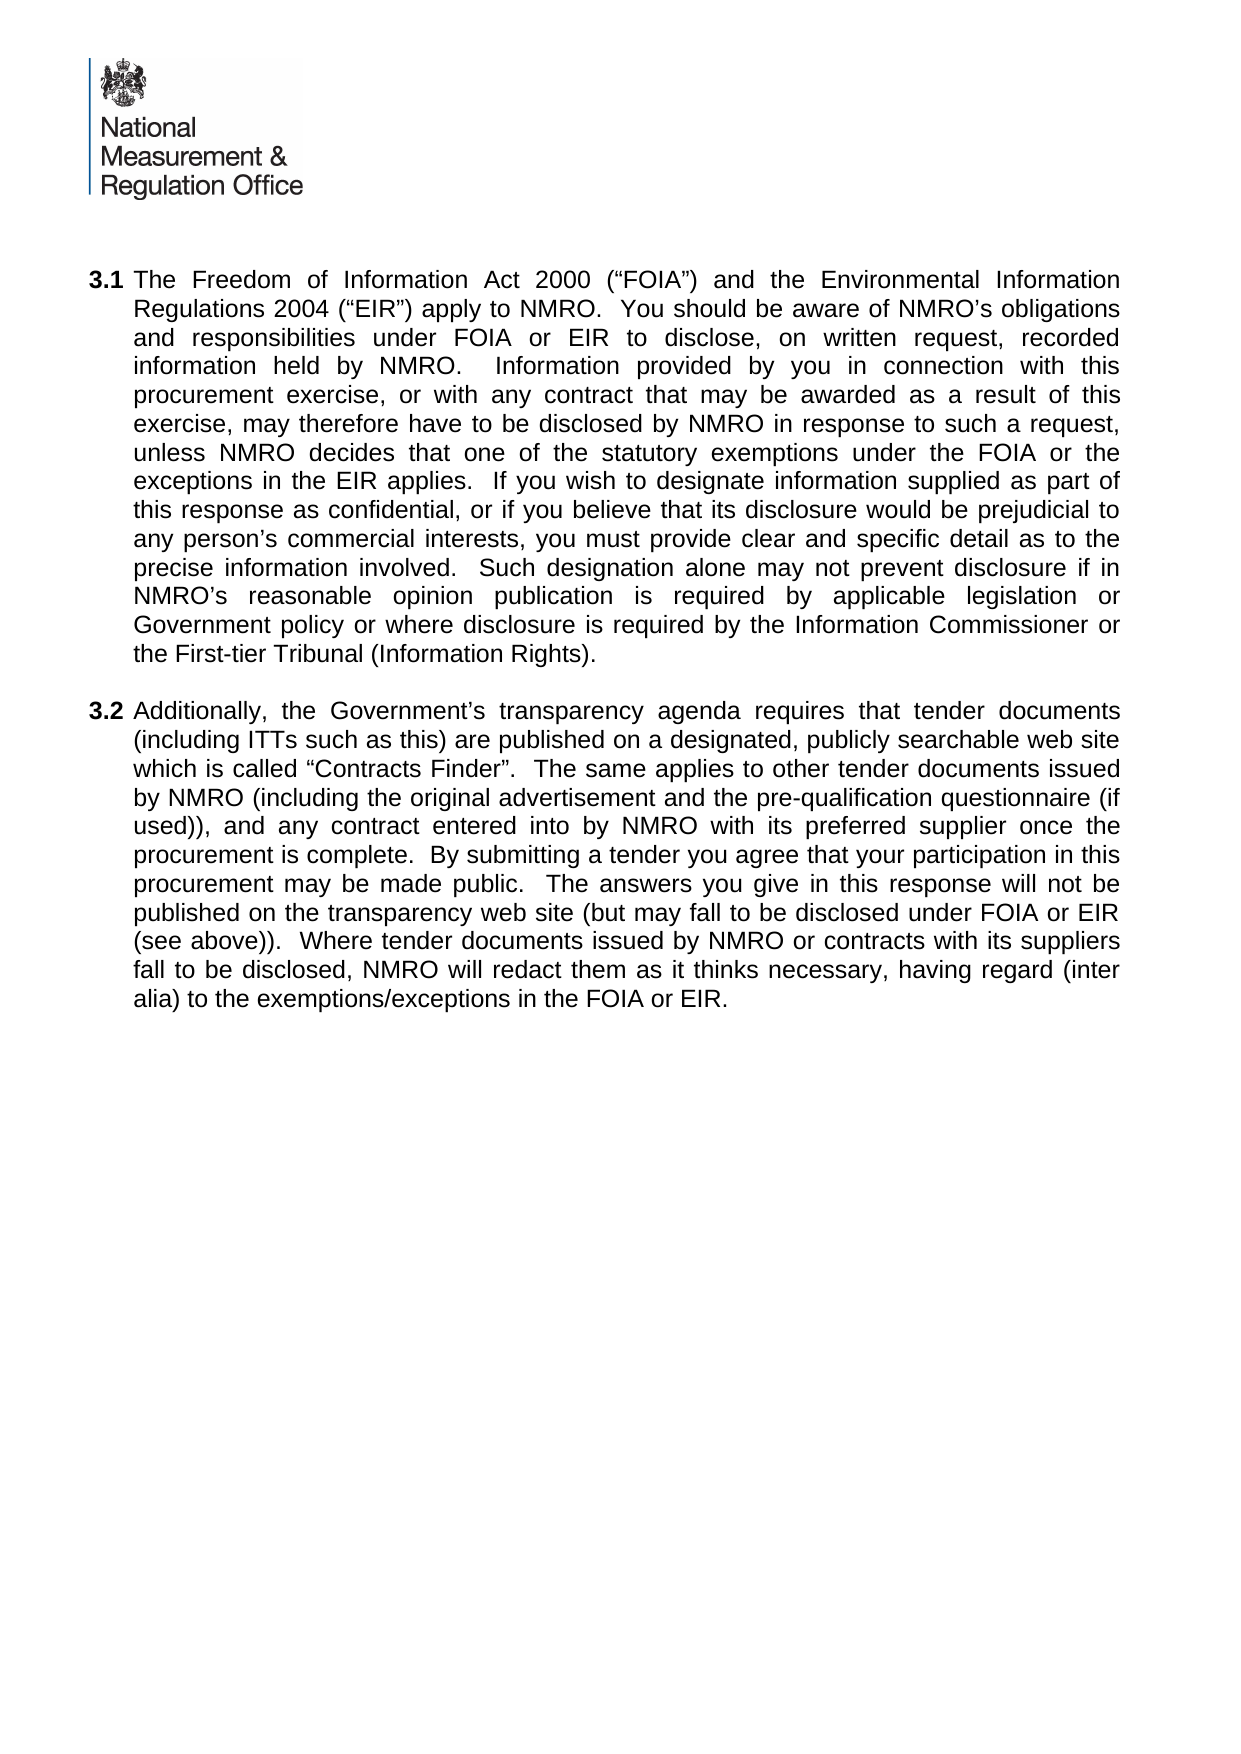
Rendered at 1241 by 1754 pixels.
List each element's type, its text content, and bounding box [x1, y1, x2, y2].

picture [88, 58, 303, 200]
list The Freedom of Information Act 2000 (“FOIA”) and the Environmental Information Regulations 2004 (“EIR”) apply to NMRO. You should be aware of NMRO’s obligations and responsibilities under FOIA or EIR to disclose, on written request, recorded information held by NMRO. Information provided by you in connection with this procurement exercise, or with any contract that may be awarded as a result of this exercise, may therefore have to be disclosed by NMRO in response to such a request, unless NMRO decides that one of the statutory exemptions under the FOIA or the exceptions in the EIR applies. If you wish to designate information supplied as part of this response as confidential, or if you believe that its disclosure would be prejudicial to any person’s commercial interests, you must provide clear and specific detail as to the precise information involved. Such designation alone may not prevent disclosure if in NMRO’s reasonable opinion publication is required by applicable legislation or Government policy or where disclosure is required by the Information Commissioner or the First-tier Tribunal (Information Rights). [89, 265, 1122, 667]
list Additionally, the Government’s transparency agenda requires that tender documents (including ITTs such as this) are published on a designated, publicly searchable web site which is called “Contracts Finder”. The same applies to other tender documents issued by NMRO (including the original advertisement and the pre-qualification questionnaire (if used)), and any contract entered into by NMRO with its preferred supplier once the procurement is complete. By submitting a tender you agree that your participation in this procurement may be made public. The answers you give in this response will not be published on the transparency web site (but may fall to be disclosed under FOIA or EIR (see above)). Where tender documents issued by NMRO or contracts with its suppliers fall to be disclosed, NMRO will redact them as it thinks necessary, having regard (inter alia) to the exemptions/exceptions in the FOIA or EIR. [89, 696, 1122, 1012]
